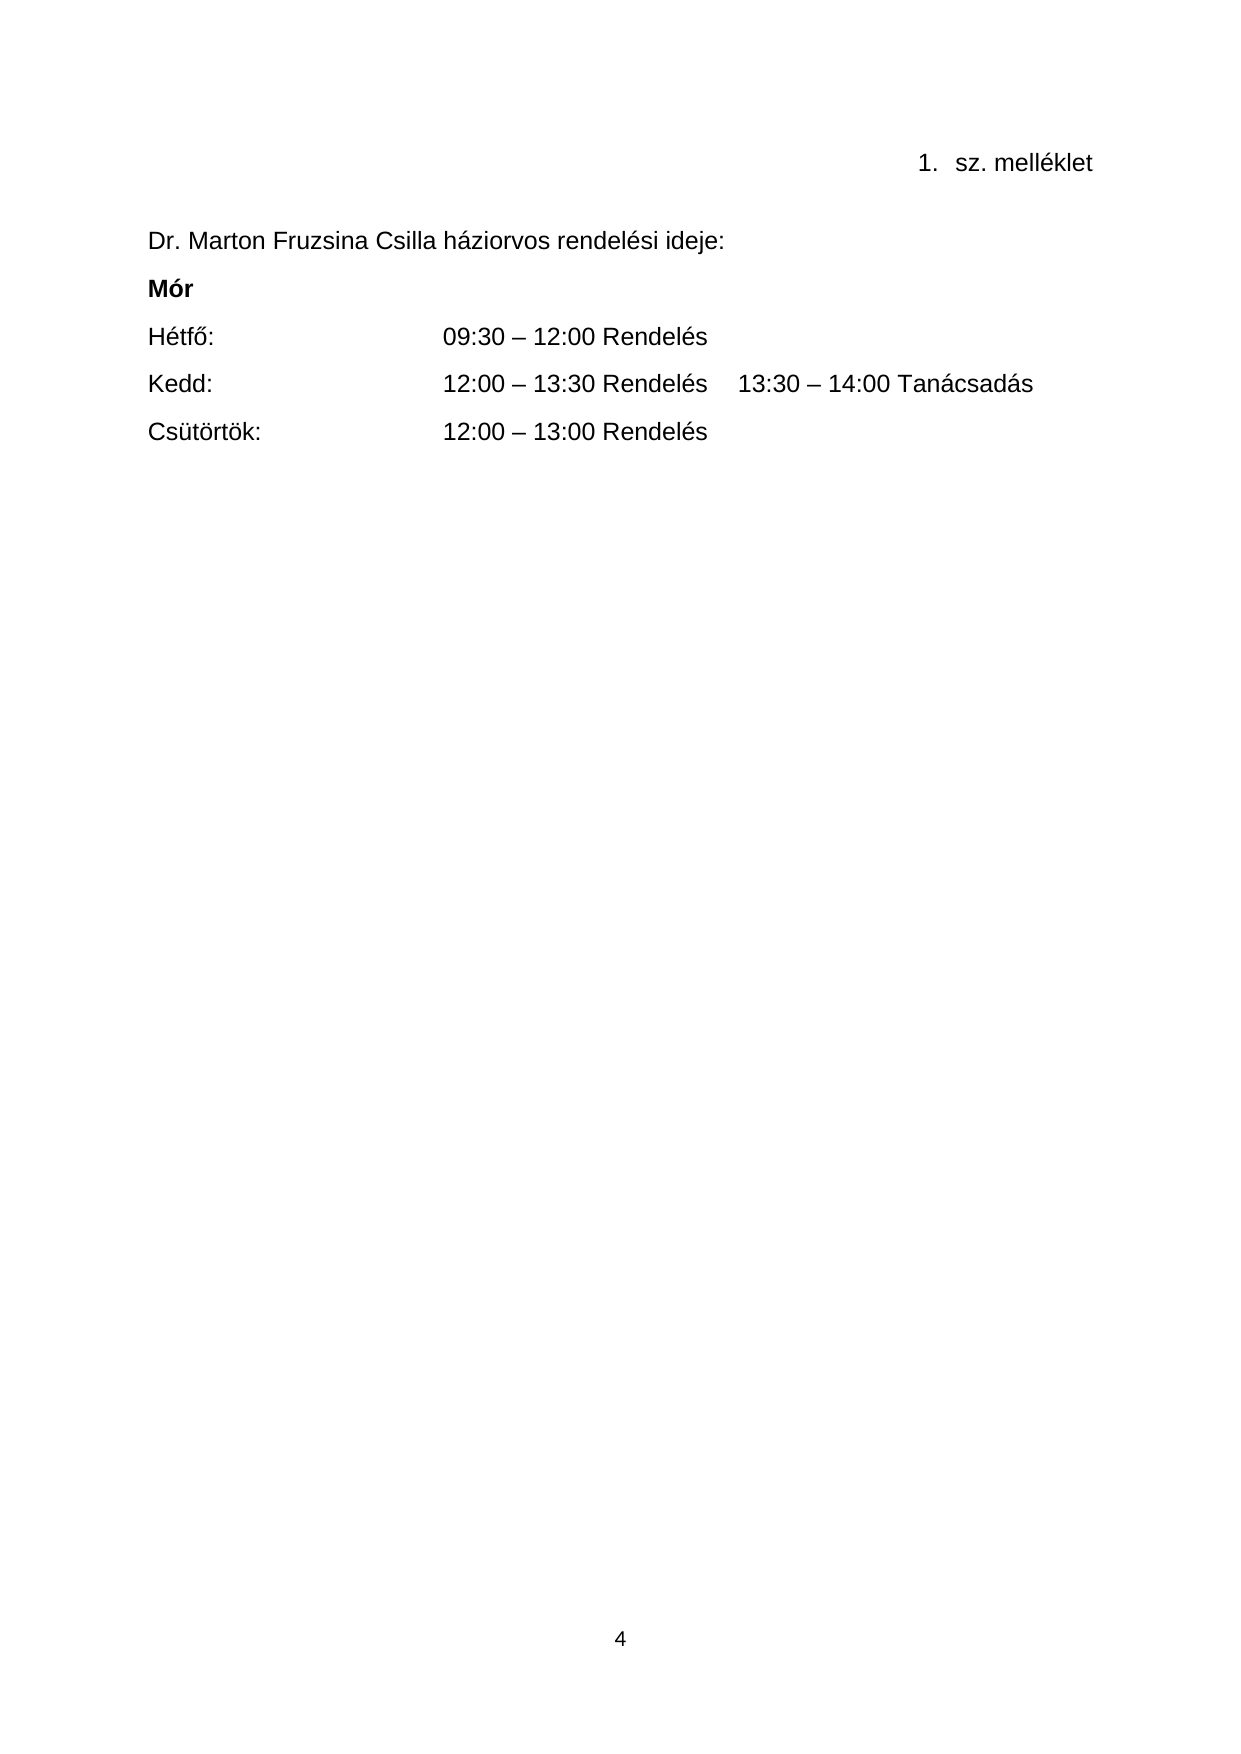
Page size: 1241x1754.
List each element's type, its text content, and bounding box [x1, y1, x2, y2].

text Mór [148, 274, 1093, 303]
list sz. melléklet [408, 148, 1093, 176]
text Csütörtök: 12:00 – 13:00 Rendelés [148, 417, 1093, 446]
text Hétfő: 09:30 – 12:00 Rendelés [148, 322, 1093, 351]
text Dr. Marton Fruzsina Csilla háziorvos rendelési ideje: [148, 226, 1093, 255]
text Kedd: 12:00 – 13:30 Rendelés 13:30 – 14:00 Tanácsadás [148, 369, 1093, 398]
